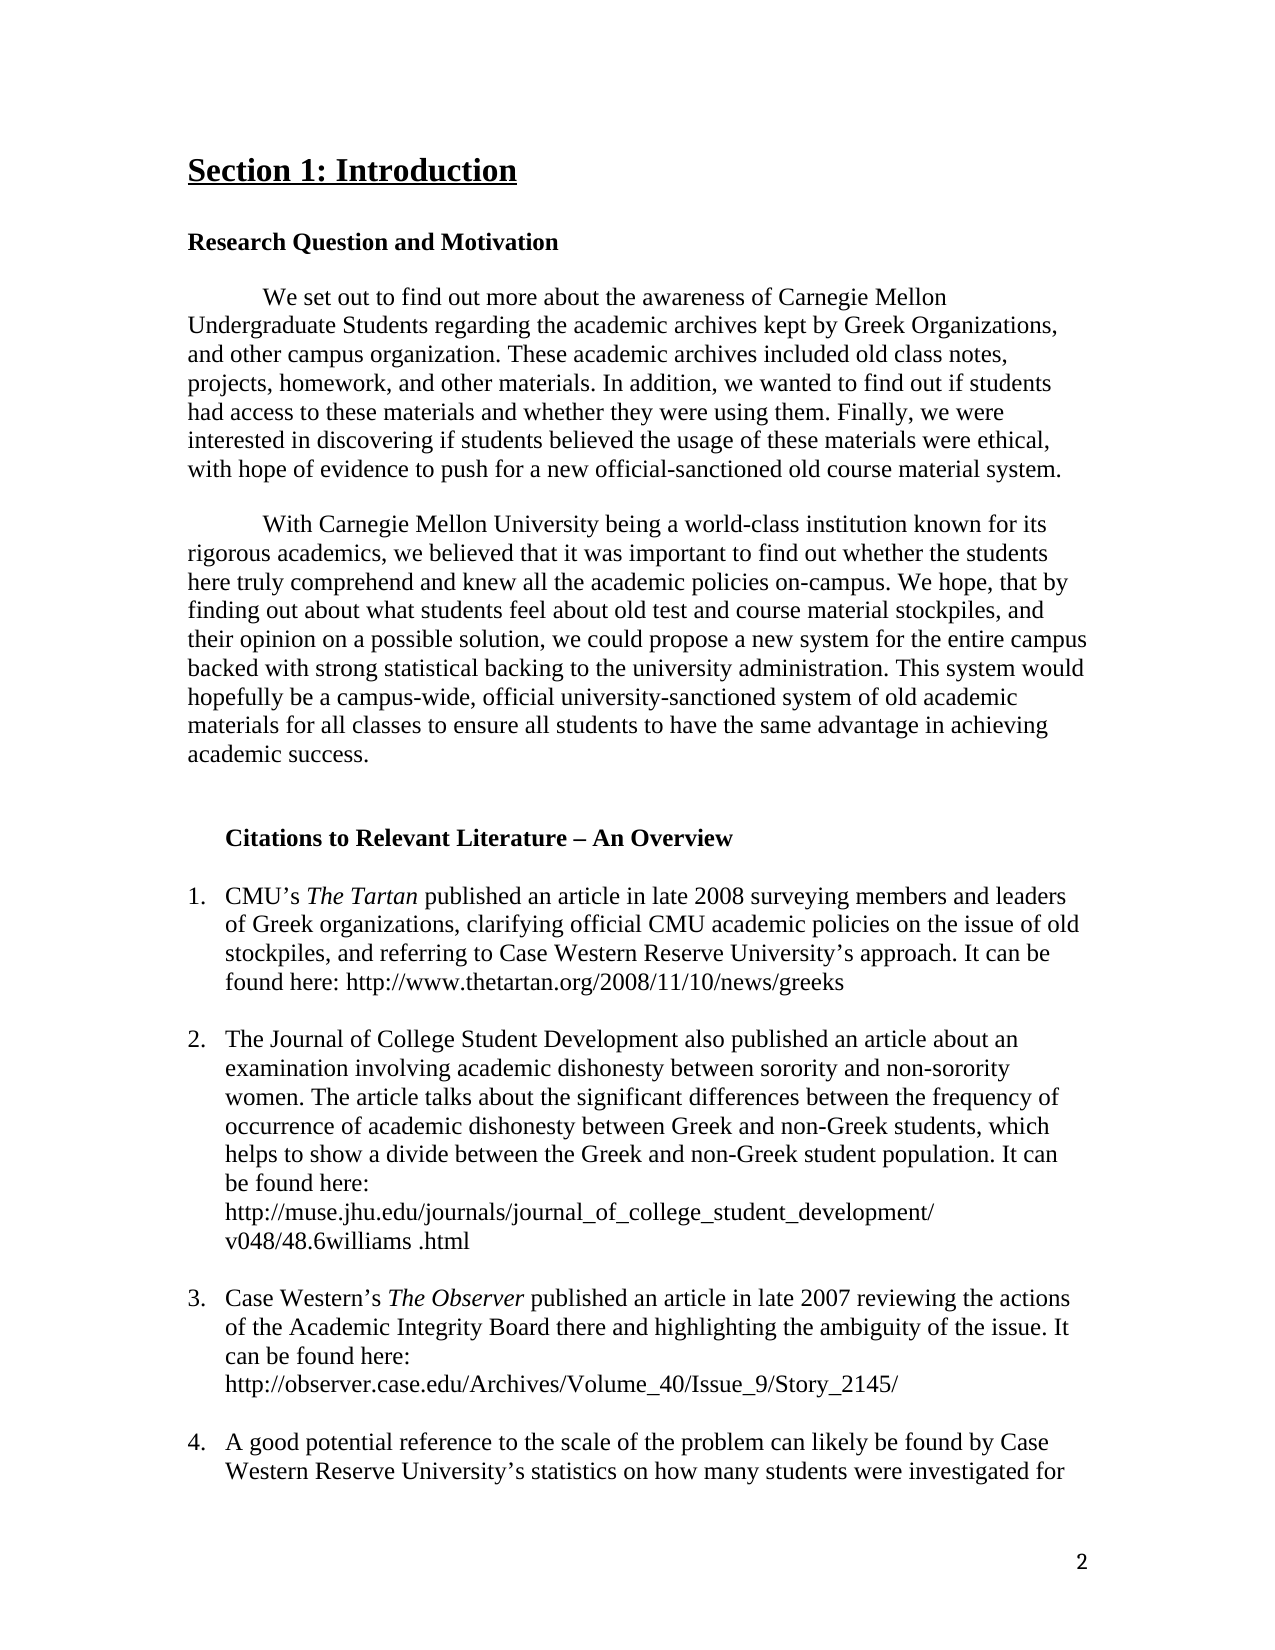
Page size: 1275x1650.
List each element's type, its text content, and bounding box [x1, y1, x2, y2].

list CMU’s The Tartan published an article in late 2008 surveying members and leaders of Greek organizations, clarifying official CMU academic policies on the issue of old stockpiles, and referring to Case Western Reserve University’s approach. It can be found here: http://www.thetartan.org/2008/11/10/news/greeks [187, 881, 1087, 996]
list Citations to Relevant Literature – An Overview [187, 823, 1087, 852]
list We set out to find out more about the awareness of Carnegie Mellon Undergraduate Students regarding the academic archives kept by Greek Organizations, and other campus organization. These academic archives included old class notes, projects, homework, and other materials. In addition, we wanted to find out if students had access to these materials and whether they were using them. Finally, we were interested in discovering if students believed the usage of these materials were ethical, with hope of evidence to push for a new official-sanctioned old course material system. [187, 282, 1087, 509]
list The Journal of College Student Development also published an article about an examination involving academic dishonesty between sorority and non-sorority women. The article talks about the significant differences between the frequency of occurrence of academic dishonesty between Greek and non-Greek students, which helps to show a divide between the Greek and non-Greek student population. It can be found here: http://muse.jhu.edu/journals/journal_of_college_student_development/v048/48.6williams .html [187, 1024, 1087, 1254]
list With Carnegie Mellon University being a world-class institution known for its rigorous academics, we believed that it was important to find out whether the students here truly comprehend and knew all the academic policies on-campus. We hope, that by finding out about what students feel about old test and course material stockpiles, and their opinion on a possible solution, we could propose a new system for the entire campus backed with strong statistical backing to the university administration. This system would hopefully be a campus-wide, official university-sanctioned system of old academic materials for all classes to ensure all students to have the same advantage in achieving academic success. [187, 509, 1087, 794]
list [187, 1427, 1087, 1484]
list Case Western’s The Observer published an article in late 2007 reviewing the actions of the Academic Integrity Board there and highlighting the ambiguity of the issue. It can be found here: http://observer.case.edu/Archives/Volume_40/Issue_9/Story_2145/ [187, 1283, 1087, 1398]
text Research Question and Motivation [187, 227, 1087, 255]
text Section 1: Introduction [187, 150, 1087, 188]
